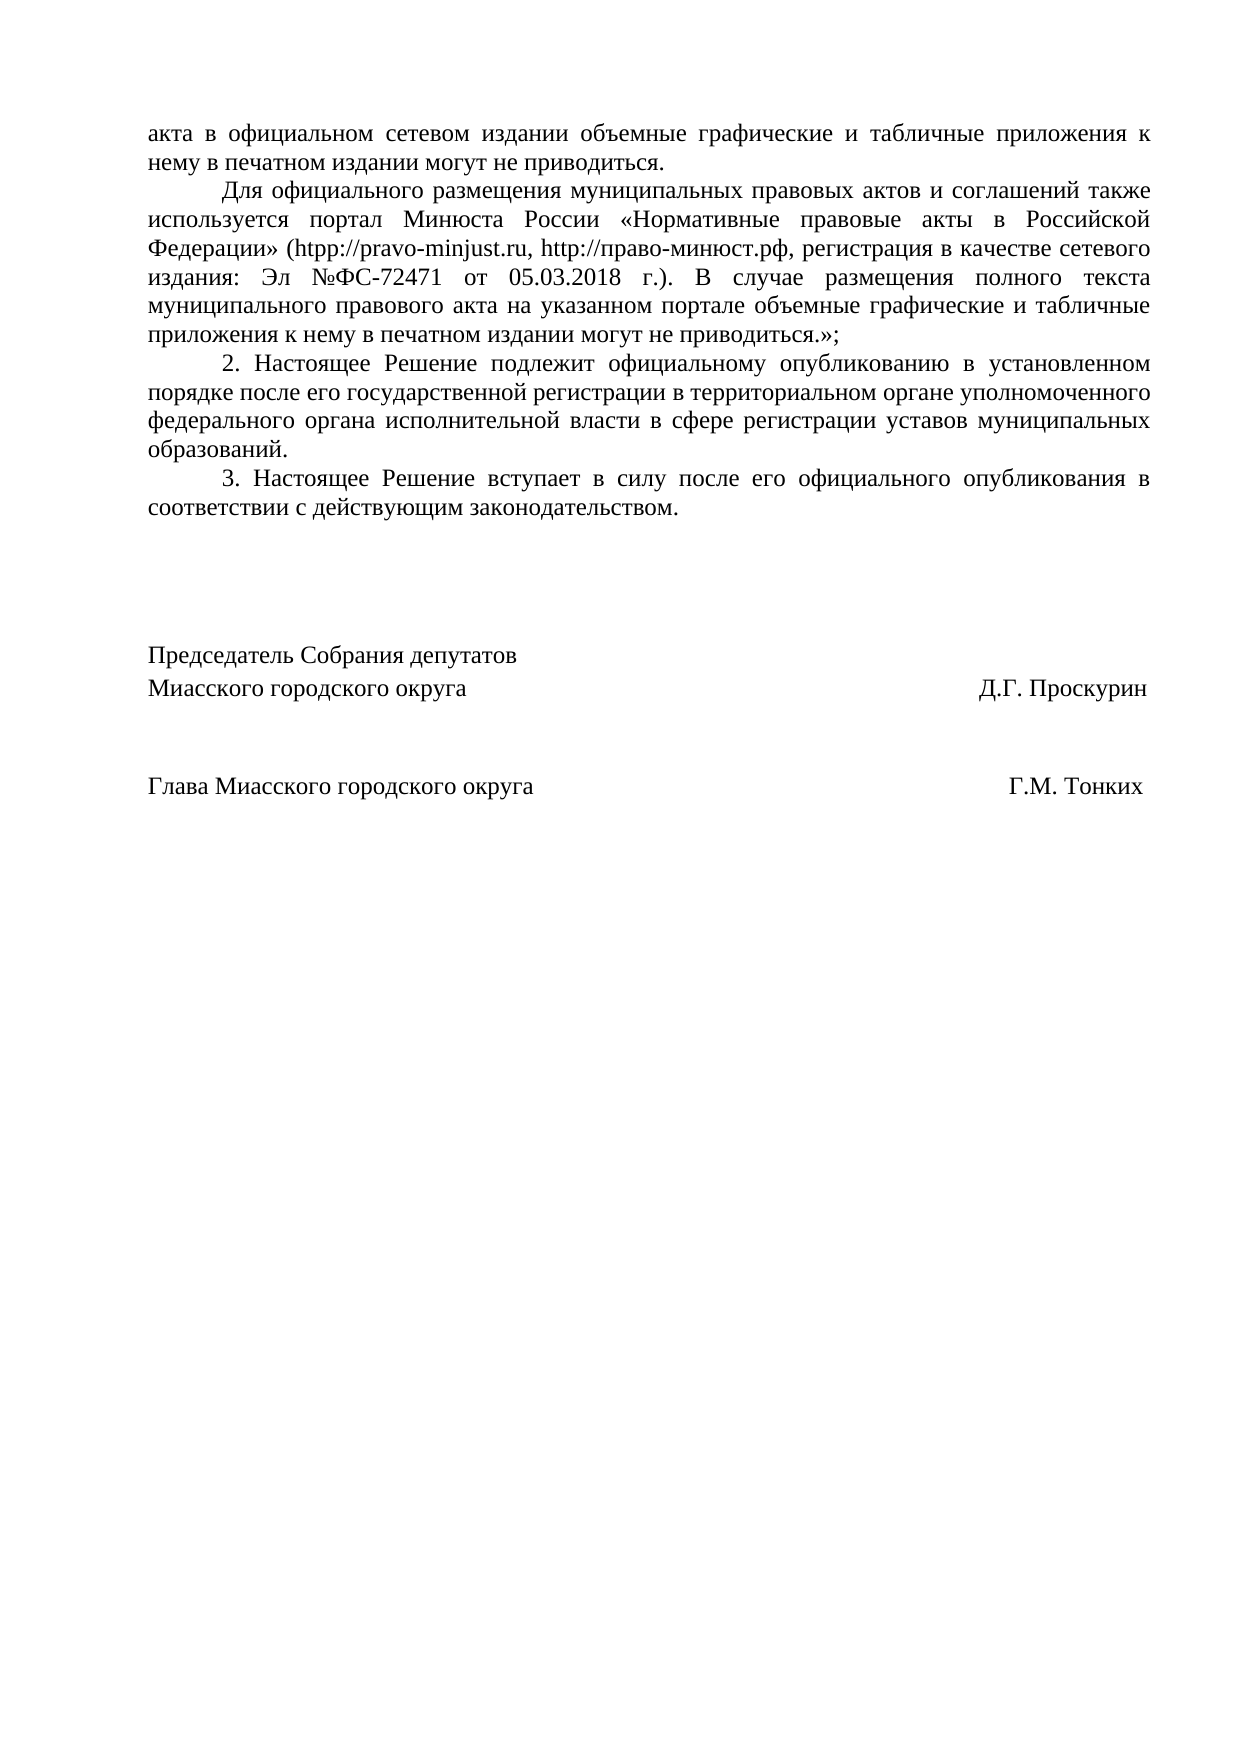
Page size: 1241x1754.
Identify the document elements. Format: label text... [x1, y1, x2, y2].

text Председатель Собрания депутатов [148, 640, 1152, 668]
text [148, 118, 1152, 176]
text Миасского городского округа Д.Г. Проскурин [148, 673, 1152, 701]
text Для официального размещения муниципальных правовых актов и соглашений также используется портал Минюста России «Нормативные правовые акты в Российской Федерации» (htpp://pravo-minjust.ru, http://право-минюст.рф, регистрация в качестве сетевого издания: Эл №ФС-72471 от 05.03.2018 г.). В случае размещения полного текста муниципального правового акта на указанном портале объемные графические и табличные приложения к нему в печатном издании могут не приводиться.»; [148, 176, 1152, 348]
list 3. Настоящее Решение вступает в силу после его официального опубликования в соответствии с действующим законодательством. [148, 463, 1152, 521]
text 2. Настоящее Решение подлежит официальному опубликованию в установленном порядке после его государственной регистрации в территориальном органе уполномоченного федерального органа исполнительной власти в сфере регистрации уставов муниципальных образований. [148, 348, 1152, 463]
text Глава Миасского городского округа Г.М. Тонких [148, 771, 1152, 800]
